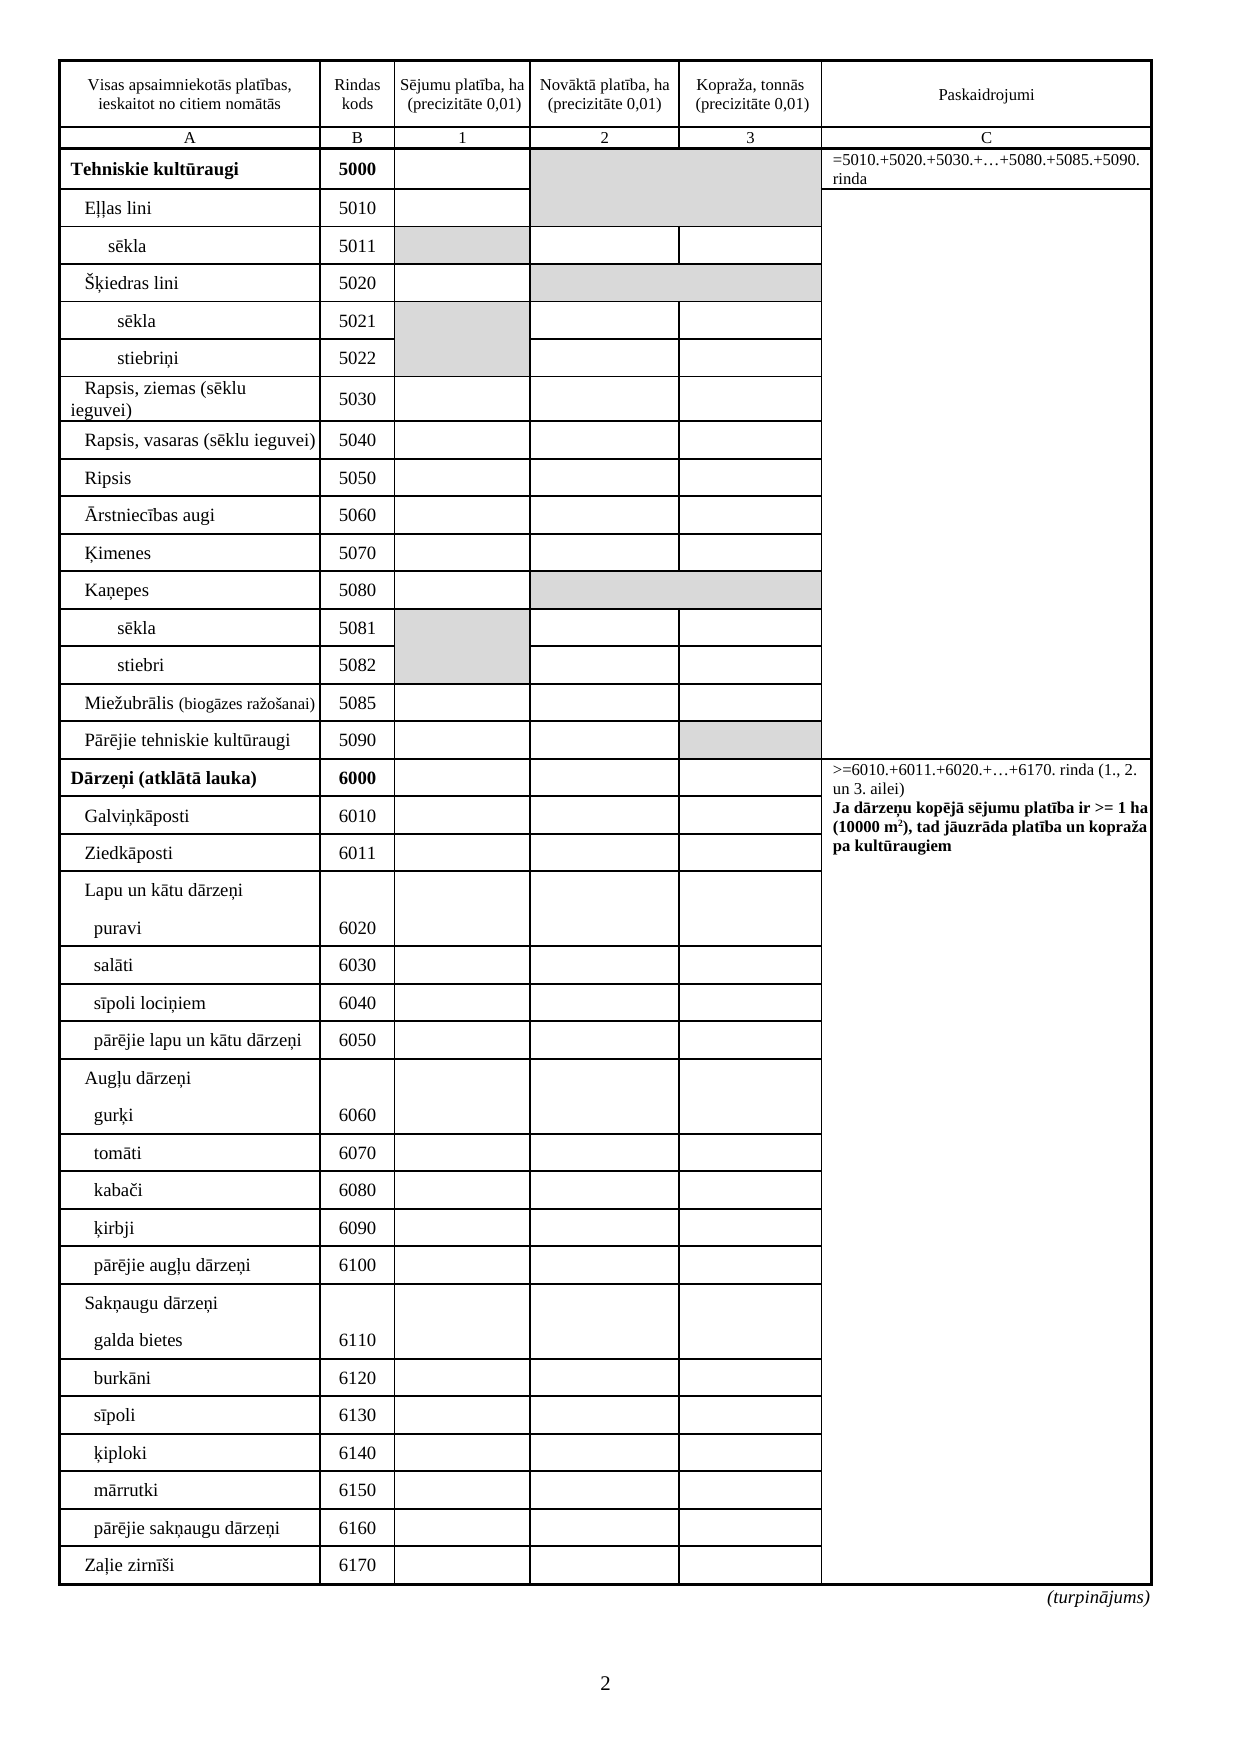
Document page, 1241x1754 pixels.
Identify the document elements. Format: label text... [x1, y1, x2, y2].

table_cell [680, 685, 821, 720]
table_cell 6050 [321, 1022, 394, 1058]
table_cell [395, 1285, 529, 1320]
table_cell Tehniskie kultūraugi [61, 150, 319, 188]
table_cell [531, 1360, 678, 1395]
table_cell [395, 1397, 529, 1433]
table_cell 3 [680, 128, 821, 147]
table_cell 5090 [321, 722, 394, 758]
table_cell [531, 1510, 678, 1545]
table_cell 6130 [321, 1397, 394, 1433]
table_cell [531, 572, 821, 608]
table_cell [531, 1022, 678, 1058]
table_cell 5000 [321, 150, 394, 188]
table_cell [395, 377, 529, 420]
table_cell [680, 1210, 821, 1245]
table_cell Ārstniecības augi [61, 497, 319, 533]
table_cell 5022 [321, 340, 394, 376]
table_cell 5060 [321, 497, 394, 533]
table_cell [680, 1022, 821, 1058]
table_cell 5050 [321, 460, 394, 495]
table_cell [680, 1247, 821, 1283]
table_cell sēkla [61, 610, 319, 645]
table_cell 6110 [321, 1320, 394, 1358]
table_cell [680, 1320, 821, 1358]
table_cell Rapsis, ziemas (sēklu ieguvei) [61, 377, 319, 420]
table_cell [680, 302, 821, 338]
table_cell [680, 985, 821, 1020]
table_cell [531, 422, 678, 458]
table_cell [395, 1435, 529, 1470]
table_cell [531, 497, 678, 533]
table_cell [395, 1022, 529, 1058]
table_cell [395, 150, 529, 188]
table_cell 2 [531, 128, 678, 147]
table_cell burkāni [61, 1360, 319, 1395]
table_cell Miežubrālis (biogāzes ražošanai) [61, 685, 319, 720]
table_cell [395, 872, 529, 908]
table_cell [395, 835, 529, 870]
table_cell [531, 797, 678, 833]
table_cell [395, 685, 529, 720]
table_cell B [321, 128, 394, 147]
table_cell [531, 340, 678, 376]
table_cell [531, 535, 678, 570]
table_cell sēkla [61, 302, 319, 338]
table_cell [531, 1247, 678, 1283]
table_cell [531, 1472, 678, 1508]
table_cell [321, 1285, 394, 1320]
table_cell [680, 1135, 821, 1170]
table_cell [531, 1095, 678, 1133]
table_cell [531, 1547, 678, 1583]
table_cell [680, 1547, 821, 1583]
table_cell Ripsis [61, 460, 319, 495]
table_cell 6020 [321, 908, 394, 945]
table_cell [395, 722, 529, 758]
table_cell [395, 1510, 529, 1545]
table_header Sējumu platība, ha (precizitāte 0,01) [395, 62, 529, 126]
table_cell Kaņepes [61, 572, 319, 608]
table_cell salāti [61, 947, 319, 983]
table_cell Sakņaugu dārzeņi [61, 1285, 319, 1320]
table_cell [395, 1360, 529, 1395]
table_cell C [822, 128, 1150, 147]
table_cell [531, 1210, 678, 1245]
table_header Novāktā platība, ha (precizitāte 0,01) [531, 62, 678, 126]
table_cell [531, 835, 678, 870]
table_cell 6160 [321, 1510, 394, 1545]
table_cell [680, 647, 821, 683]
table_cell [680, 610, 821, 645]
table_cell [680, 1472, 821, 1508]
table_cell gurķi [61, 1095, 319, 1133]
table_cell [531, 302, 678, 338]
table_cell 6070 [321, 1135, 394, 1170]
table_header Paskaidrojumi [822, 62, 1150, 126]
table_cell A [61, 128, 319, 147]
table_cell 5010 [321, 190, 394, 226]
table_cell [531, 1435, 678, 1470]
table_cell [531, 1285, 678, 1320]
table_cell [395, 572, 529, 608]
table_cell [395, 1472, 529, 1508]
table_cell 6000 [321, 760, 394, 795]
table_cell 5085 [321, 685, 394, 720]
table_cell [531, 985, 678, 1020]
table_header Rindas kods [321, 62, 394, 126]
table_cell [321, 872, 394, 908]
table_cell Šķiedras lini [61, 265, 319, 301]
table_cell [531, 377, 678, 420]
table_cell [395, 190, 529, 226]
table_cell [395, 985, 529, 1020]
table_cell [680, 835, 821, 870]
table_cell =5010.+5020.+5030.+…+5080.+5085.+5090. rinda [822, 150, 1150, 188]
table_cell sīpoli [61, 1397, 319, 1433]
table_cell [531, 760, 678, 795]
table_cell 6150 [321, 1472, 394, 1508]
table_cell 5011 [321, 227, 394, 263]
table_cell [680, 1285, 821, 1320]
table_cell 6100 [321, 1247, 394, 1283]
table_cell [680, 422, 821, 458]
table_cell [395, 497, 529, 533]
table_cell 6120 [321, 1360, 394, 1395]
table_cell 6090 [321, 1210, 394, 1245]
table_cell [680, 908, 821, 945]
table_cell ķirbji [61, 1210, 319, 1245]
table_cell 5020 [321, 265, 394, 301]
table_cell sēkla [61, 227, 319, 263]
table_cell 5082 [321, 647, 394, 683]
table_cell [395, 535, 529, 570]
table_cell Zaļie zirnīši [61, 1547, 319, 1583]
table_cell [680, 1172, 821, 1208]
table_cell [680, 227, 821, 263]
table_cell >=6010.+6011.+6020.+…+6170. rinda (1., 2. un 3. ailei) Ja dārzeņu kopējā sējumu platība ir >= 1 ha (10000 m2), tad jāuzrāda platība un kopraža pa kultūraugiem [822, 760, 1150, 1583]
table_cell [680, 1435, 821, 1470]
table_cell tomāti [61, 1135, 319, 1170]
table_cell [531, 610, 678, 645]
table_cell 6060 [321, 1095, 394, 1133]
table_cell [531, 1320, 678, 1358]
table_cell [680, 722, 821, 758]
table_cell 6140 [321, 1435, 394, 1470]
table_cell pārējie lapu un kātu dārzeņi [61, 1022, 319, 1058]
table_cell pārējie augļu dārzeņi [61, 1247, 319, 1283]
table_cell ķiploki [61, 1435, 319, 1470]
table_cell [680, 535, 821, 570]
table_cell [680, 377, 821, 420]
table_cell 5021 [321, 302, 394, 338]
table_cell [531, 1135, 678, 1170]
table_cell [531, 947, 678, 983]
table_cell 6040 [321, 985, 394, 1020]
table_cell [395, 1247, 529, 1283]
table_cell [531, 265, 821, 301]
table_cell stiebri [61, 647, 319, 683]
table_cell [680, 947, 821, 983]
table_cell [395, 1547, 529, 1583]
table_cell 5080 [321, 572, 394, 608]
table_cell 6170 [321, 1547, 394, 1583]
table_cell [395, 227, 529, 263]
table_cell [531, 685, 678, 720]
table_cell [395, 265, 529, 301]
table_cell [395, 760, 529, 795]
table_cell Galviņkāposti [61, 797, 319, 833]
table_cell mārrutki [61, 1472, 319, 1508]
table_cell [395, 1172, 529, 1208]
table_cell Eļļas lini [61, 190, 319, 226]
table_cell Ziedkāposti [61, 835, 319, 870]
table_cell sīpoli lociņiem [61, 985, 319, 1020]
table_cell [395, 1320, 529, 1358]
table_cell [531, 722, 678, 758]
table_cell Rapsis, vasaras (sēklu ieguvei) [61, 422, 319, 458]
table_cell [822, 190, 1150, 758]
table_cell [531, 647, 678, 683]
table_cell [395, 947, 529, 983]
table_cell [531, 908, 678, 945]
table_cell galda bietes [61, 1320, 319, 1358]
table_cell 6080 [321, 1172, 394, 1208]
table_cell 5081 [321, 610, 394, 645]
table_cell 5040 [321, 422, 394, 458]
table_cell [680, 872, 821, 908]
table_header Kopraža, tonnās (precizitāte 0,01) [680, 62, 821, 126]
table_cell [531, 1060, 678, 1095]
table_cell [680, 497, 821, 533]
table_cell [680, 1510, 821, 1545]
table_cell pārējie sakņaugu dārzeņi [61, 1510, 319, 1545]
table_cell [395, 1210, 529, 1245]
table_cell [680, 460, 821, 495]
table_header Visas apsaimniekotās platības, ieskaitot no citiem nomātās [61, 62, 319, 126]
table_cell [531, 872, 678, 908]
table_cell 6011 [321, 835, 394, 870]
table_cell [680, 1060, 821, 1095]
table_cell stiebriņi [61, 340, 319, 376]
text (turpinājums) [59, 1586, 1152, 1608]
table_cell kabači [61, 1172, 319, 1208]
table_cell [531, 150, 821, 226]
table_cell puravi [61, 908, 319, 945]
table_cell [680, 797, 821, 833]
table_cell [680, 1397, 821, 1433]
table_cell [680, 1360, 821, 1395]
table_cell [680, 1095, 821, 1133]
table_cell Augļu dārzeņi [61, 1060, 319, 1095]
table_cell [395, 908, 529, 945]
table_cell [531, 1397, 678, 1433]
table_cell 1 [395, 128, 529, 147]
table_cell [395, 422, 529, 458]
table_cell [680, 760, 821, 795]
table_cell [395, 1060, 529, 1095]
table_cell [531, 1172, 678, 1208]
table_cell 5030 [321, 377, 394, 420]
table_cell [395, 610, 529, 683]
table_cell Pārējie tehniskie kultūraugi [61, 722, 319, 758]
table_cell Ķimenes [61, 535, 319, 570]
table_cell [395, 797, 529, 833]
table_cell Lapu un kātu dārzeņi [61, 872, 319, 908]
table_cell [395, 1095, 529, 1133]
table_cell [531, 460, 678, 495]
table_cell Dārzeņi (atklātā lauka) [61, 760, 319, 795]
table_cell 6010 [321, 797, 394, 833]
table_cell [395, 302, 529, 376]
table_cell [321, 1060, 394, 1095]
table_cell 6030 [321, 947, 394, 983]
table_cell [395, 460, 529, 495]
table_cell [680, 340, 821, 376]
table_cell [395, 1135, 529, 1170]
table_cell 5070 [321, 535, 394, 570]
table_cell [531, 227, 678, 263]
